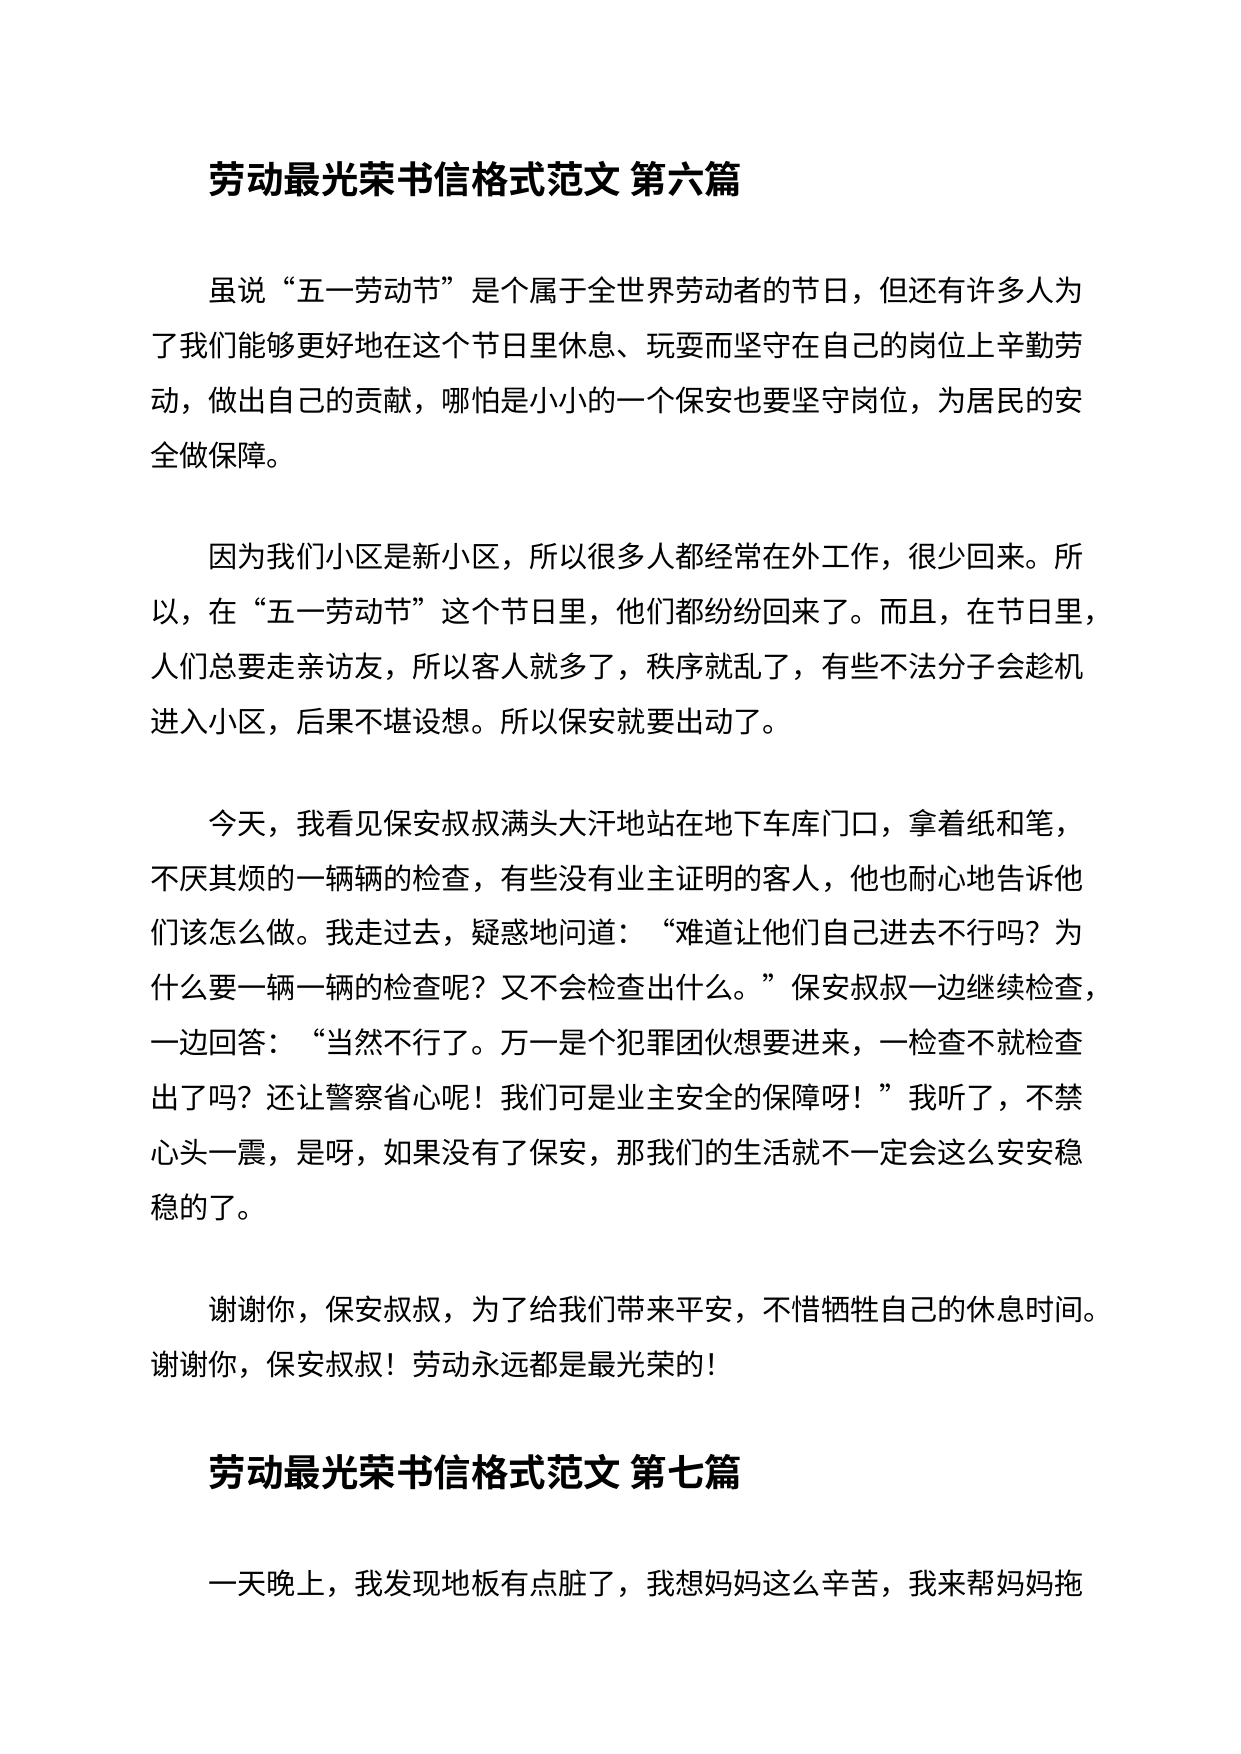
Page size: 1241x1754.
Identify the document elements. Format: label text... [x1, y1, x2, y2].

text 劳动最光荣书信格式范文 第六篇 [150, 150, 1090, 204]
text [150, 1560, 1090, 1603]
text 虽说“五一劳动节”是个属于全世界劳动者的节日，但还有许多人为了我们能够更好地在这个节日里休息、玩耍而坚守在自己的岗位上辛勤劳动，做出自己的贡献，哪怕是小小的一个保安也要坚守岗位，为居民的安全做保障。 [150, 267, 1090, 474]
text 因为我们小区是新小区，所以很多人都经常在外工作，很少回来。所以，在“五一劳动节”这个节日里，他们都纷纷回来了。而且，在节日里，人们总要走亲访友，所以客人就多了，秩序就乱了，有些不法分子会趁机进入小区，后果不堪设想。所以保安就要出动了。 [150, 534, 1090, 741]
text 今天，我看见保安叔叔满头大汗地站在地下车库门口，拿着纸和笔，不厌其烦的一辆辆的检查，有些没有业主证明的客人，他也耐心地告诉他们该怎么做。我走过去，疑惑地问道：“难道让他们自己进去不行吗？为什么要一辆一辆的检查呢？又不会检查出什么。”保安叔叔一边继续检查，一边回答：“当然不行了。万一是个犯罪团伙想要进来，一检查不就检查出了吗？还让警察省心呢！我们可是业主安全的保障呀！”我听了，不禁心头一震，是呀，如果没有了保安，那我们的生活就不一定会这么安安稳稳的了。 [150, 800, 1090, 1227]
text 劳动最光荣书信格式范文 第七篇 [150, 1443, 1090, 1497]
text 谢谢你，保安叔叔，为了给我们带来平安，不惜牺牲自己的休息时间。谢谢你，保安叔叔！劳动永远都是最光荣的！ [150, 1286, 1090, 1383]
